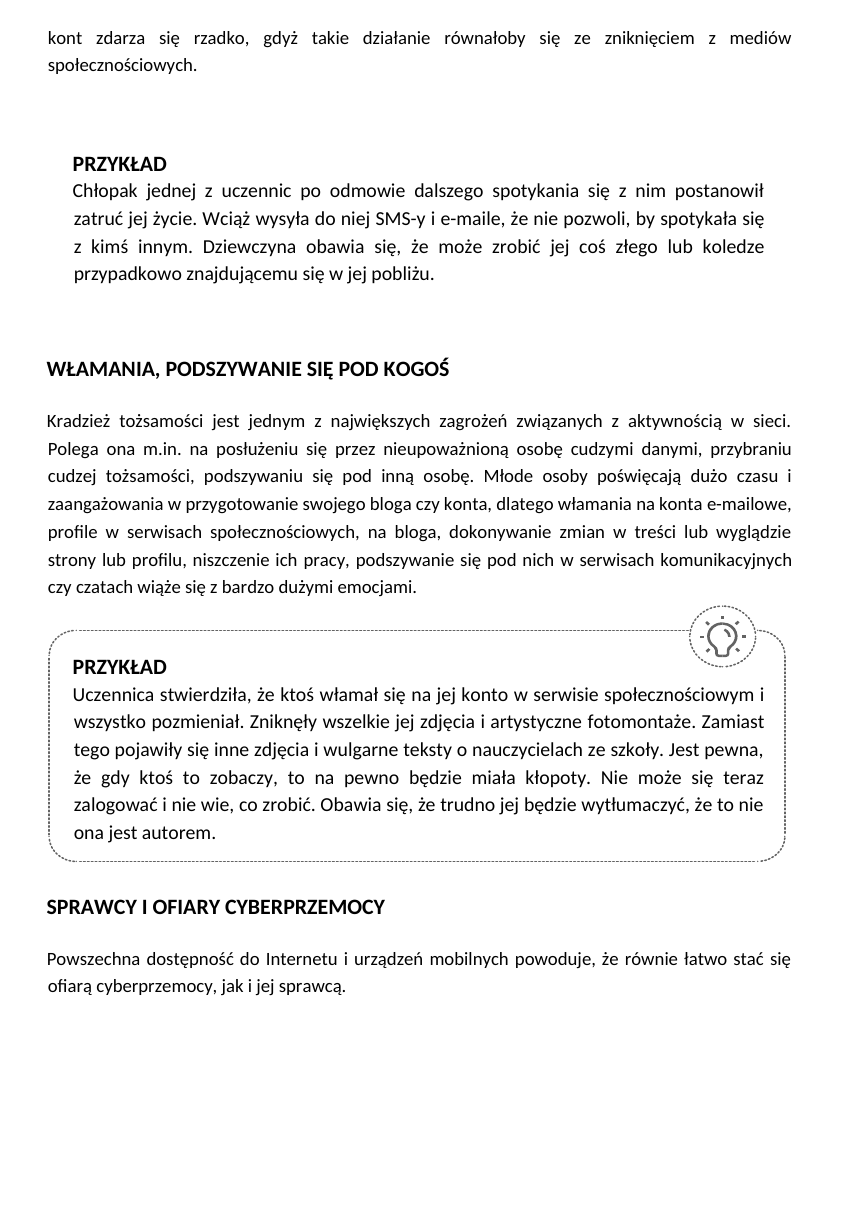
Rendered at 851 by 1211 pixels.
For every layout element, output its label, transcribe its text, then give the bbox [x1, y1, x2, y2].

subtitle PRZYKŁAD [72, 150, 792, 176]
text Kradzież tożsamości jest jednym z największych zagrożeń związanych z aktywnością w sieci. Polega ona m.in. na posłużeniu się przez nieupoważnioną osobę cudzymi danymi, przybraniu cudzej tożsamości, podszywaniu się pod inną osobę. Młode osoby poświęcają dużo czasu i zaangażowania w przygotowanie swojego bloga czy konta, dlatego włamania na konta e-mailowe, profile w serwisach społecznościowych, na bloga, dokonywanie zmian w treści lub wyglądzie strony lub profilu, niszczenie ich pracy, podszywanie się pod nich w serwisach komunikacyjnych czy czatach wiąże się z bardzo dużymi emocjami. [47, 409, 793, 598]
subtitle WŁAMANIA, PODSZYWANIE SIĘ POD KOGOŚ [46, 355, 792, 382]
subtitle PRZYKŁAD [72, 653, 792, 680]
text Chłopak jednej z uczennic po odmowie dalszego spotykania się z nim postanowił zatruć jej życie. Wciąż wysyła do niej SMS-y i e-maile, że nie pozwoli, by spotykała się z kimś innym. Dziewczyna obawia się, że może zrobić jej coś złego lub koledze przypadkowo znajdującemu się w jej pobliżu. [72, 178, 766, 286]
text Powszechna dostępność do Internetu i urządzeń mobilnych powoduje, że równie łatwo stać się ofiarą cyberprzemocy, jak i jej sprawcą. [47, 947, 793, 998]
text Uczennica stwierdziła, że ktoś włamał się na jej konto w serwisie społecznościowym i wszystko pozmieniał. Zniknęły wszelkie jej zdjęcia i artystyczne fotomontaże. Zamiast tego pojawiły się inne zdjęcia i wulgarne teksty o nauczycielach ze szkoły. Jest pewna, że gdy ktoś to zobaczy, to na pewno będzie miała kłopoty. Nie może się teraz zalogować i nie wie, co zrobić. Obawia się, że trudno jej będzie wytłumaczyć, że to nie ona jest autorem. [72, 682, 766, 844]
subtitle SPRAWCY I OFIARY CYBERPRZEMOCY [46, 893, 792, 920]
